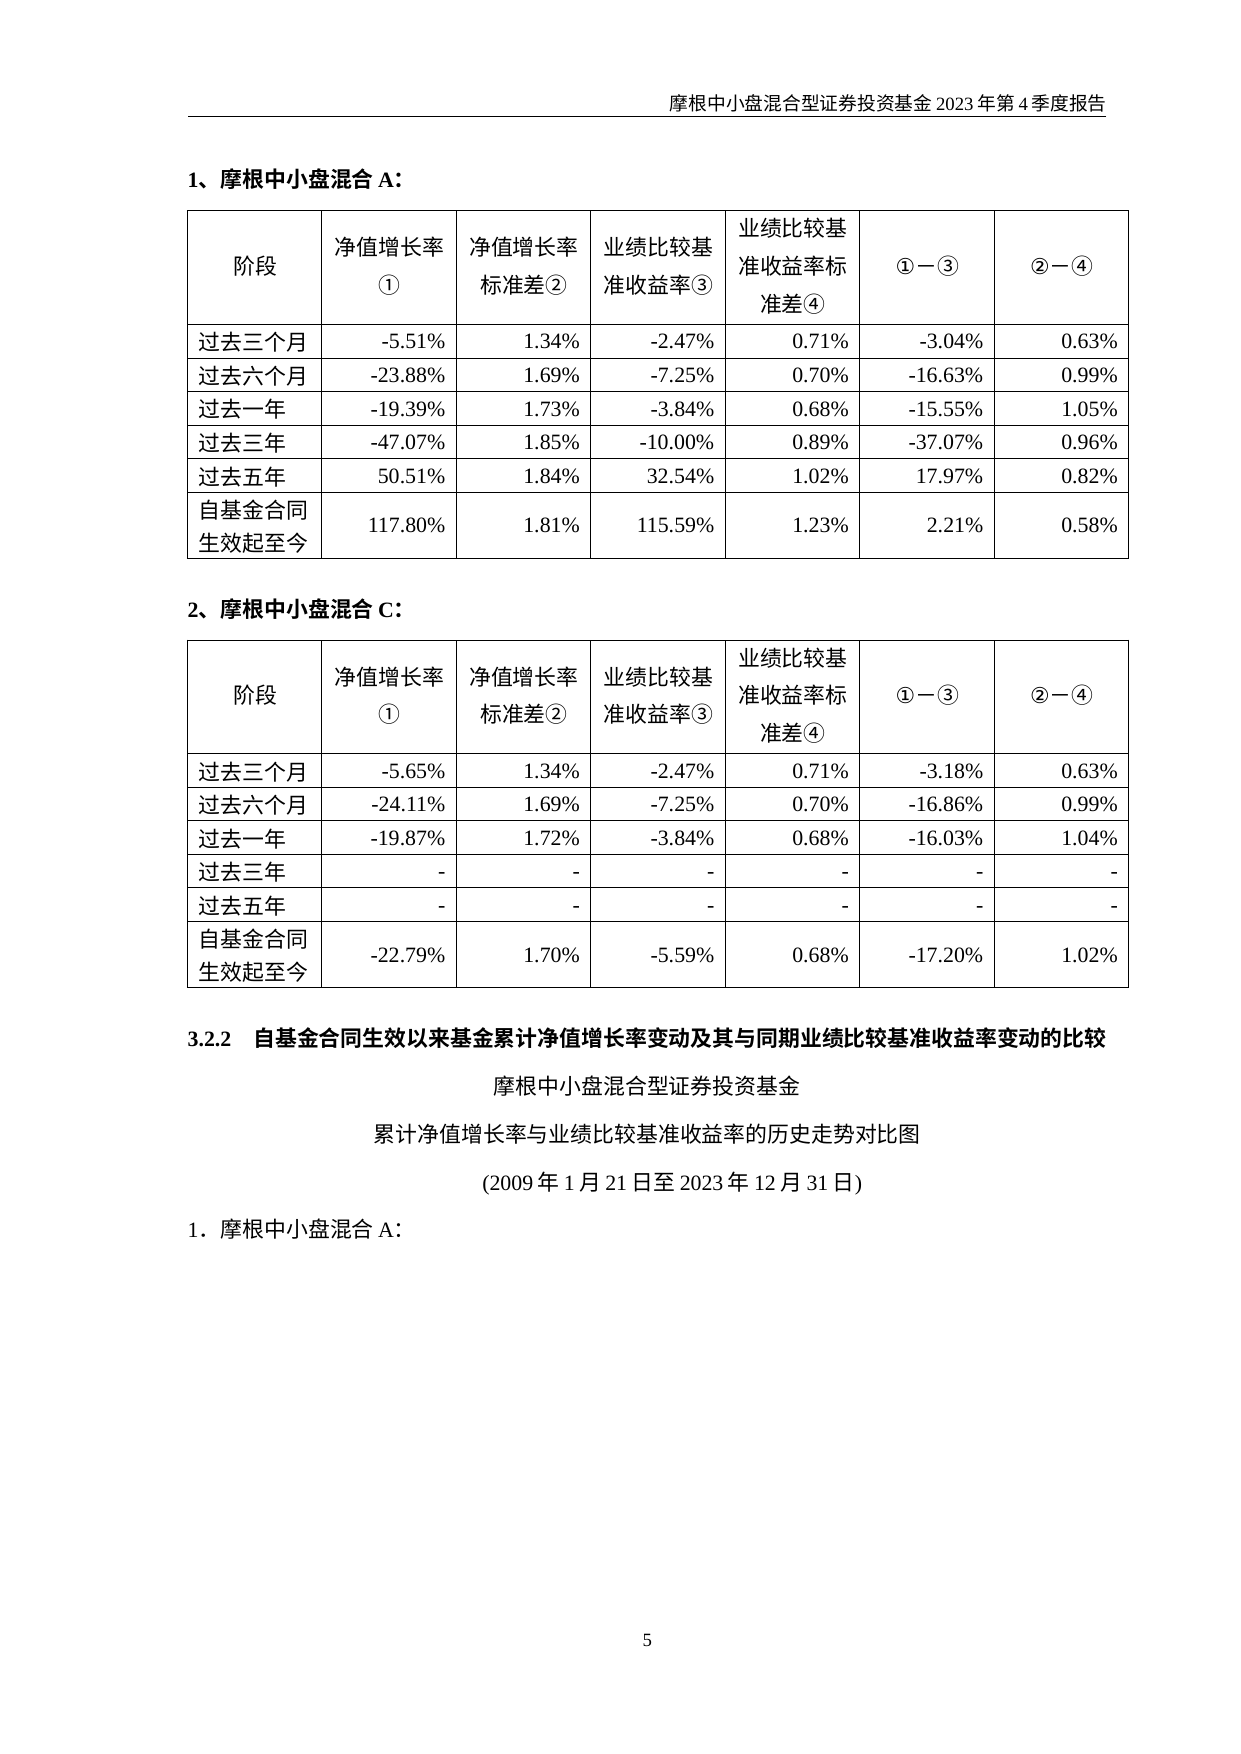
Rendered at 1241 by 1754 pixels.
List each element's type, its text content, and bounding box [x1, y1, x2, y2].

table_cell - [591, 888, 725, 921]
text 3.2.2 自基金合同生效以来基金累计净值增长率变动及其与同期业绩比较基准收益率变动的比较 [187, 1020, 1106, 1053]
table_cell 过去一年 [188, 821, 321, 854]
table_cell 过去五年 [188, 459, 321, 492]
table_header 净值增长率① [322, 641, 456, 753]
table_cell -16.03% [860, 821, 994, 854]
table_cell -24.11% [322, 788, 456, 820]
table_cell 0.71% [726, 754, 859, 787]
table_cell 0.99% [995, 359, 1128, 391]
table_cell 1.73% [457, 392, 590, 424]
table_cell 117.80% [322, 493, 456, 558]
table_cell 1.85% [457, 426, 590, 458]
table_header 阶段 [188, 211, 321, 324]
table_cell -17.20% [860, 922, 994, 987]
text 摩根中小盘混合型证券投资基金 [187, 1069, 1106, 1101]
table_cell -15.55% [860, 392, 994, 424]
table_cell -2.47% [591, 754, 725, 787]
table_cell 1.72% [457, 821, 590, 854]
table_cell -5.51% [322, 325, 456, 357]
table_header ①－③ [860, 211, 994, 324]
table_cell -10.00% [591, 426, 725, 458]
table_cell 0.89% [726, 426, 859, 458]
table_cell 0.70% [726, 359, 859, 391]
table_cell 17.97% [860, 459, 994, 492]
text 1、摩根中小盘混合A： [187, 162, 1106, 194]
table_cell 0.70% [726, 788, 859, 820]
table_cell 0.71% [726, 325, 859, 357]
table_cell 过去一年 [188, 392, 321, 424]
table_cell 1.04% [995, 821, 1128, 854]
table_cell -2.47% [591, 325, 725, 357]
table_cell 1.34% [457, 754, 590, 787]
table_cell 0.96% [995, 426, 1128, 458]
table_cell -19.39% [322, 392, 456, 424]
table_cell - [726, 855, 859, 887]
table_cell 2.21% [860, 493, 994, 558]
table_cell 过去五年 [188, 888, 321, 921]
table_cell 1.02% [995, 922, 1128, 987]
table_cell - [457, 888, 590, 921]
table_cell 1.69% [457, 359, 590, 391]
table_cell 0.68% [726, 821, 859, 854]
table_cell 过去三年 [188, 855, 321, 887]
table_cell -3.04% [860, 325, 994, 357]
table_cell 1.84% [457, 459, 590, 492]
table_cell - [860, 888, 994, 921]
table_header ②－④ [995, 641, 1128, 753]
table_cell 0.68% [726, 392, 859, 424]
table_cell 0.68% [726, 922, 859, 987]
table_header 业绩比较基准收益率③ [591, 641, 725, 753]
table_cell -7.25% [591, 359, 725, 391]
table_cell -22.79% [322, 922, 456, 987]
table_cell -3.84% [591, 821, 725, 854]
table_cell -3.18% [860, 754, 994, 787]
table_cell - [591, 855, 725, 887]
table_cell -7.25% [591, 788, 725, 820]
table_cell 过去六个月 [188, 788, 321, 820]
table_cell -5.59% [591, 922, 725, 987]
table_cell -16.86% [860, 788, 994, 820]
table_cell 1.69% [457, 788, 590, 820]
table_cell 自基金合同生效起至今 [188, 493, 321, 558]
table_header 净值增长率标准差② [457, 641, 590, 753]
text 1．摩根中小盘混合A： [187, 1212, 1106, 1244]
table_cell - [860, 855, 994, 887]
table_header ②－④ [995, 211, 1128, 324]
table_cell - [322, 888, 456, 921]
table_cell 过去三个月 [188, 325, 321, 357]
table_cell 0.99% [995, 788, 1128, 820]
table_cell 50.51% [322, 459, 456, 492]
table_header 净值增长率标准差② [457, 211, 590, 324]
table_cell - [995, 855, 1128, 887]
table_cell -37.07% [860, 426, 994, 458]
table_cell -16.63% [860, 359, 994, 391]
table_cell 过去三个月 [188, 754, 321, 787]
text (2009年1月21日至2023年12月31日) [187, 1164, 1106, 1196]
table_cell 自基金合同生效起至今 [188, 922, 321, 987]
table_cell 0.63% [995, 325, 1128, 357]
table_cell 0.63% [995, 754, 1128, 787]
table_cell - [726, 888, 859, 921]
table_cell -47.07% [322, 426, 456, 458]
table_cell 1.34% [457, 325, 590, 357]
table_cell - [322, 855, 456, 887]
table_header ①－③ [860, 641, 994, 753]
table_cell 1.23% [726, 493, 859, 558]
table_cell 1.05% [995, 392, 1128, 424]
table_cell 1.02% [726, 459, 859, 492]
table_cell -5.65% [322, 754, 456, 787]
table_cell 1.70% [457, 922, 590, 987]
table_cell 0.82% [995, 459, 1128, 492]
table_cell -3.84% [591, 392, 725, 424]
table_cell 1.81% [457, 493, 590, 558]
table_cell 过去六个月 [188, 359, 321, 391]
table_cell 32.54% [591, 459, 725, 492]
table_cell 过去三年 [188, 426, 321, 458]
table_cell 0.58% [995, 493, 1128, 558]
table_header 阶段 [188, 641, 321, 753]
table_cell 115.59% [591, 493, 725, 558]
table_header 业绩比较基准收益率标准差④ [726, 641, 859, 753]
table_header 业绩比较基准收益率标准差④ [726, 211, 859, 324]
table_cell - [995, 888, 1128, 921]
table_cell -19.87% [322, 821, 456, 854]
table_cell -23.88% [322, 359, 456, 391]
table_header 业绩比较基准收益率③ [591, 211, 725, 324]
table_cell - [457, 855, 590, 887]
table_header 净值增长率① [322, 211, 456, 324]
text 2、摩根中小盘混合C： [187, 591, 1106, 624]
text 累计净值增长率与业绩比较基准收益率的历史走势对比图 [187, 1117, 1106, 1149]
